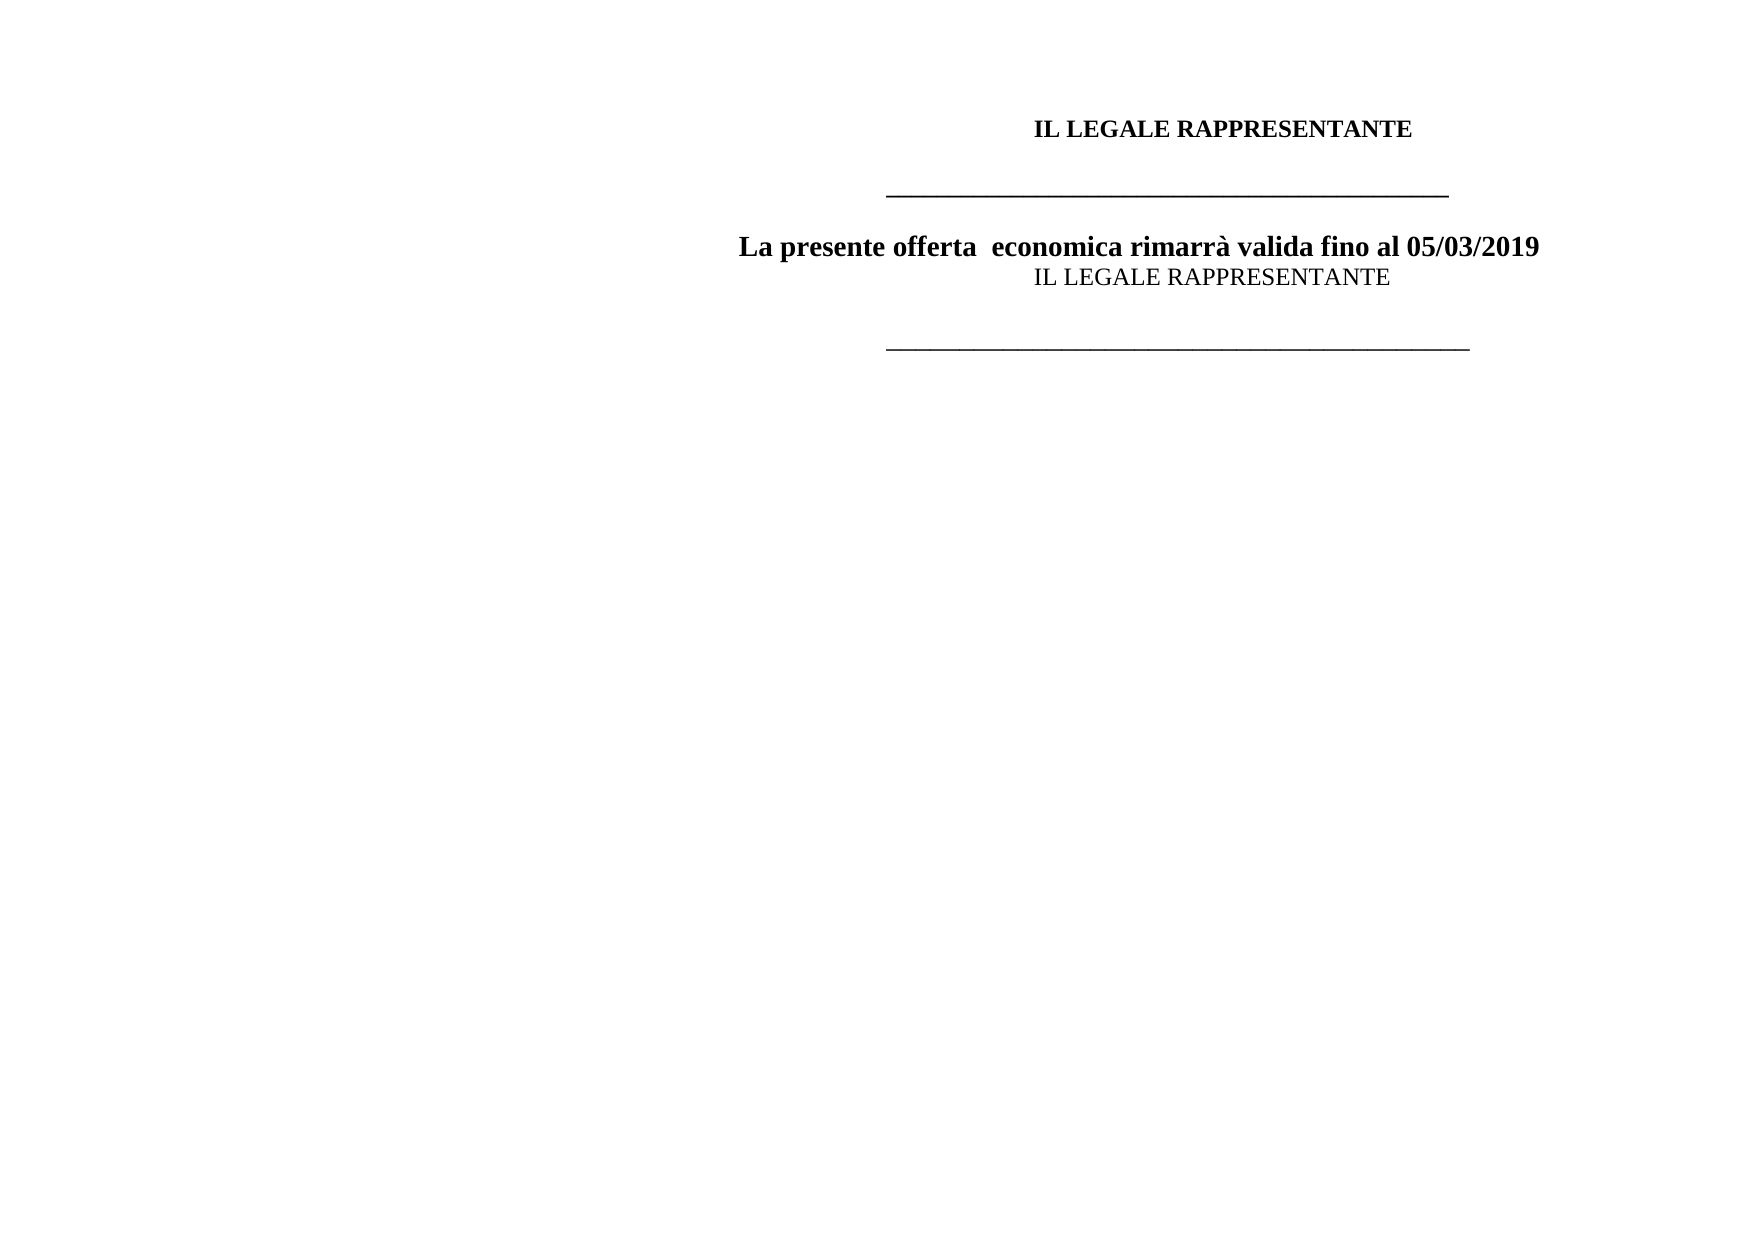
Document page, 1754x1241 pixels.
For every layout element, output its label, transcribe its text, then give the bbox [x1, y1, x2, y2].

text La presente offerta economica rimarrà valida fino al 05/03/2019 [665, 229, 1679, 262]
text ________________________________________ [812, 320, 1679, 353]
text IL LEGALE RAPPRESENTANTE [75, 114, 1679, 142]
text _____________________________________________ [75, 171, 1679, 200]
text IL LEGALE RAPPRESENTANTE [960, 262, 1679, 291]
